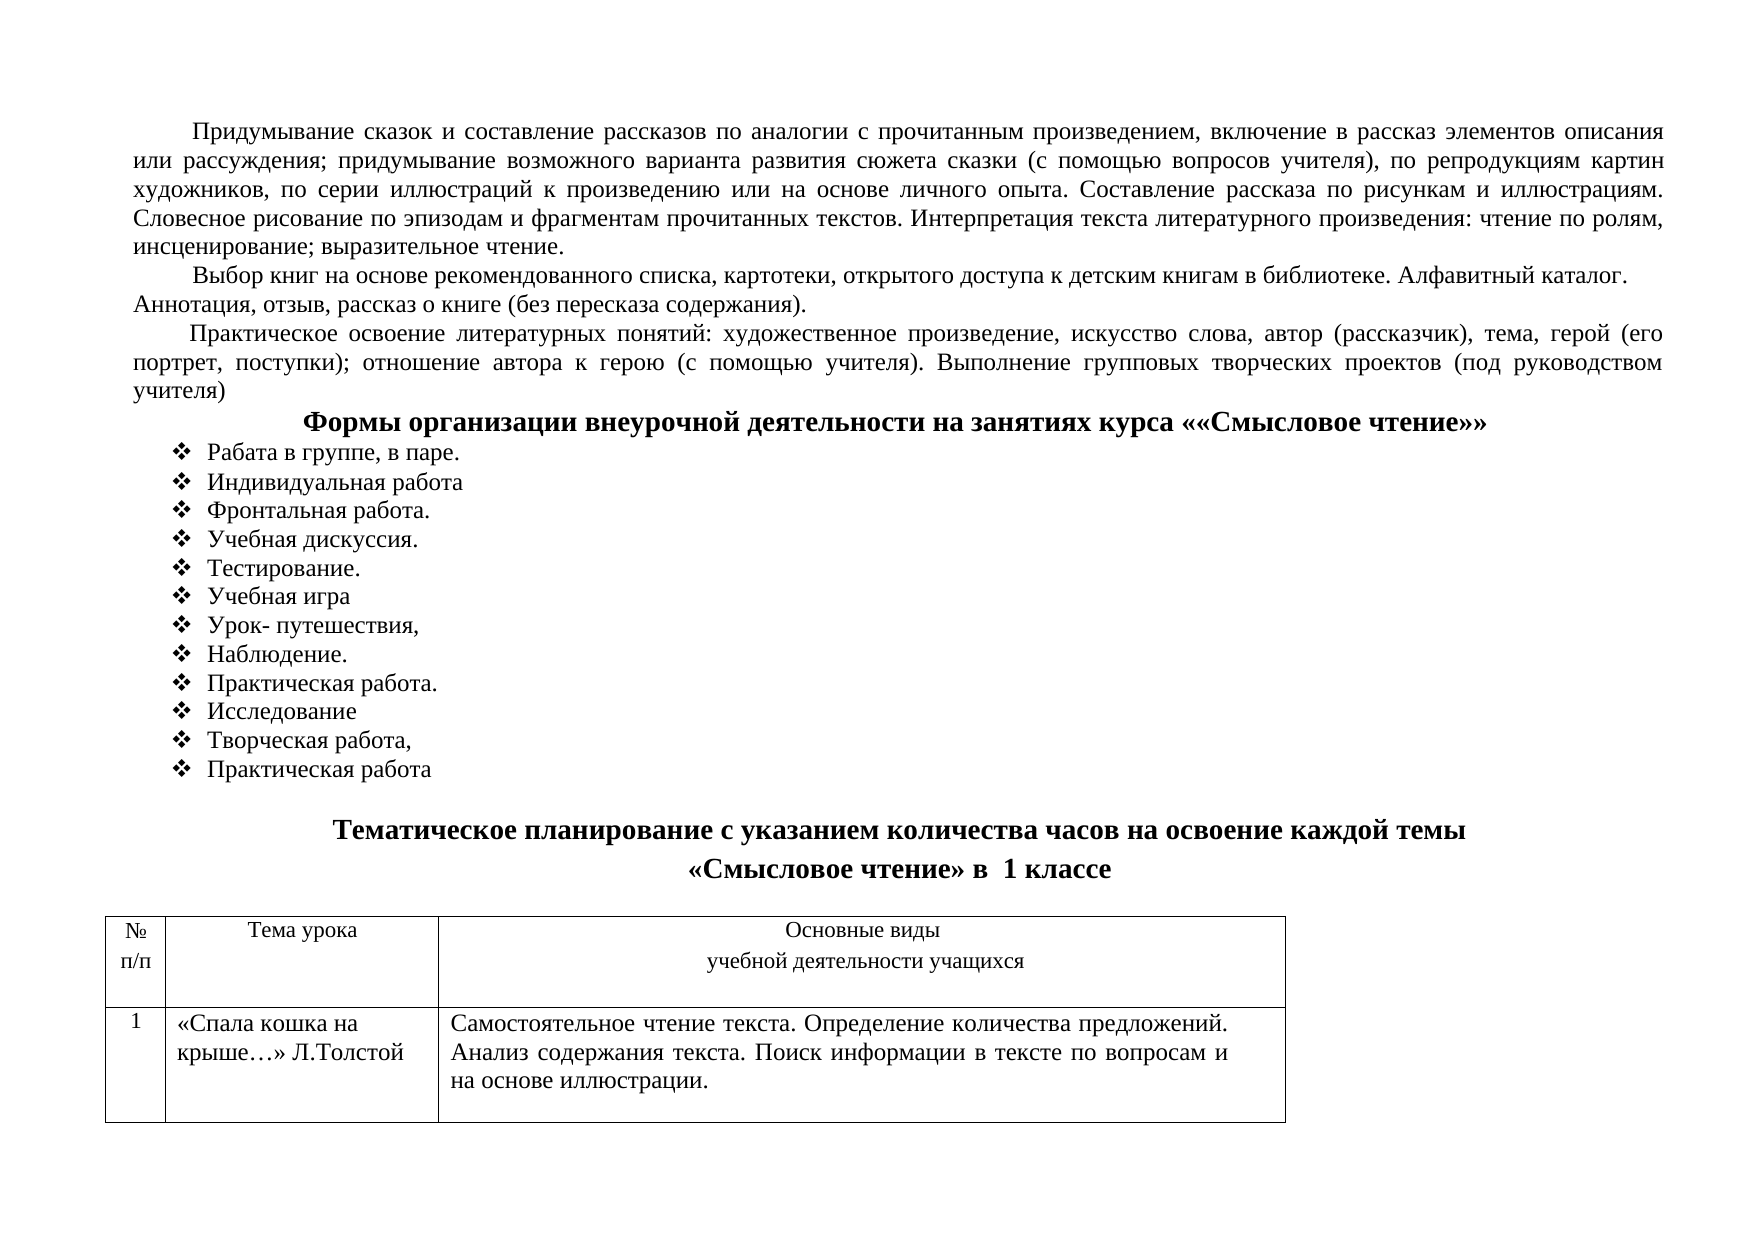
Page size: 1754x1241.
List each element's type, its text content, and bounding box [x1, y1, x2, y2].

list Урок- путешествия, [170, 610, 1725, 639]
table_cell «Спала кошка на крыше…» Л.Толстой [166, 1008, 438, 1122]
table_cell 1 [106, 1008, 165, 1122]
list Творческая работа, [170, 725, 1725, 754]
subtitle Формы организации внеурочной деятельности на занятиях курса ««Смысловое чтение»» [303, 405, 1725, 438]
table_header № п/п [106, 917, 165, 1007]
text Выбор книг на основе рекомендованного списка, картотеки, открытого доступа к детским книгам в библиотеке. Алфавитный каталог. [192, 260, 1725, 289]
list Рабата в группе, в паре. [170, 438, 1725, 467]
table_header Основные виды учебной деятельности учащихся [439, 917, 1285, 1007]
list Учебная игра [170, 582, 1725, 610]
list Фронтальная работа. [170, 495, 1725, 524]
table_header Тема урока [166, 917, 438, 1007]
text Аннотация, отзыв, рассказ о книге (без пересказа содержания). [133, 289, 1725, 318]
list Наблюдение. [170, 639, 1725, 668]
table_cell Самостоятельное чтение текста. Определение количества предложений. Анализ содержания текста. Поиск информации в тексте по вопросам и на основе иллюстрации. [439, 1008, 1285, 1122]
list Индивидуальная работа [170, 467, 1725, 495]
subtitle Тематическое планирование с указанием количества часов на освоение каждой темы [136, 812, 1662, 846]
list Тестирование. [170, 553, 1725, 582]
list Исследование [170, 696, 1725, 725]
list Учебная дискуссия. [170, 524, 1725, 553]
text Придумывание сказок и составление рассказов по аналогии с прочитанным произведением, включение в рассказ элементов описания или рассуждения; придумывание возможного варианта развития сюжета сказки (с помощью вопросов учителя), по репродукциям картин художников, по серии иллюстраций к произведению или на основе личного опыта. Составление рассказа по рисункам и иллюстрациям. Словесное рисование по эпизодам и фрагментам прочитанных текстов. Интерпретация текста литературного произведения: чтение по ролям, инсценирование; выразительное чтение. [133, 116, 1666, 260]
list Практическая работа. [170, 668, 1725, 696]
text Практическое освоение литературных понятий: художественное произведение, искусство слова, автор (рассказчик), тема, герой (его портрет, поступки); отношение автора к герою (с помощью учителя). Выполнение групповых творческих проектов (под руководством учителя) [133, 318, 1664, 404]
text «Смысловое чтение» в 1 классе [136, 851, 1662, 884]
list Практическая работа [170, 754, 1725, 783]
